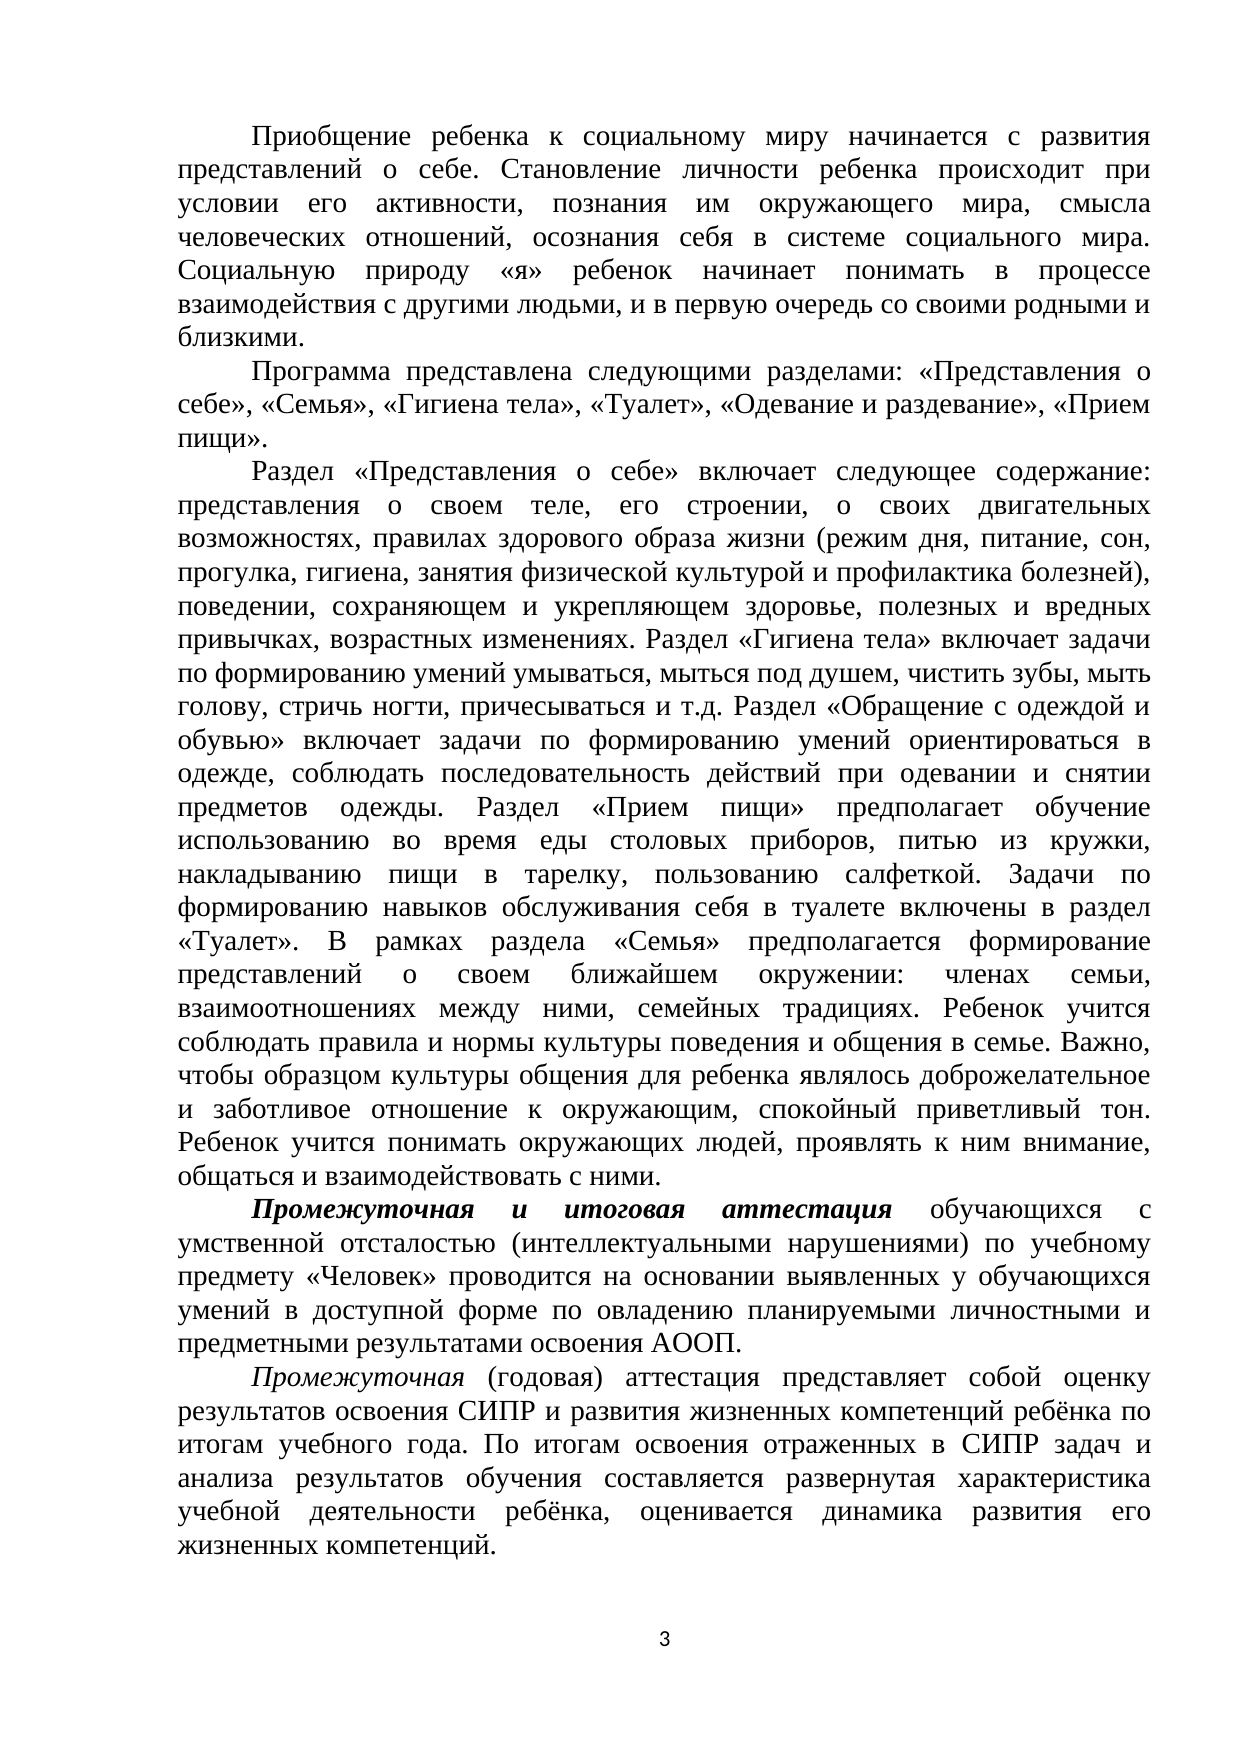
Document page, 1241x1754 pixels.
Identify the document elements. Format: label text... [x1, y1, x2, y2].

text Программа представлена следующими разделами: «Представления о себе», «Семья», «Гигиена тела», «Туалет», «Одевание и раздевание», «Прием пищи». [177, 353, 1152, 453]
text Промежуточная и итоговая аттестация обучающихся с умственной отсталостью (интеллектуальными нарушениями) по учебному предмету «Человек» проводится на основании выявленных у обучающихся умений в доступной форме по овладению планируемыми личностными и предметными результатами освоения АООП. [177, 1191, 1152, 1359]
text Раздел «Представления о себе» включает следующее содержание: представления о своем теле, его строении, о своих двигательных возможностях, правилах здорового образа жизни (режим дня, питание, сон, прогулка, гигиена, занятия физической культурой и профилактика болезней), поведении, сохраняющем и укрепляющем здоровье, полезных и вредных привычках, возрастных изменениях. Раздел «Гигиена тела» включает задачи по формированию умений умываться, мыться под душем, чистить зубы, мыть голову, стричь ногти, причесываться и т.д. Раздел «Обращение с одеждой и обувью» включает задачи по формированию умений ориентироваться в одежде, соблюдать последовательность действий при одевании и снятии предметов одежды. Раздел «Прием пищи» предполагает обучение использованию во время еды столовых приборов, питью из кружки, накладыванию пищи в тарелку, пользованию салфеткой. Задачи по формированию навыков обслуживания себя в туалете включены в раздел «Туалет». В рамках раздела «Семья» предполагается формирование представлений о своем ближайшем окружении: членах семьи, взаимоотношениях между ними, семейных традициях. Ребенок учится соблюдать правила и нормы культуры поведения и общения в семье. Важно, чтобы образцом культуры общения для ребенка являлось доброжелательное и заботливое отношение к окружающим, спокойный приветливый тон. Ребенок учится понимать окружающих людей, проявлять к ним внимание, общаться и взаимодействовать с ними. [177, 453, 1152, 1191]
text Промежуточная (годовая) аттестация представляет собой оценку результатов освоения СИПР и развития жизненных компетенций ребёнка по итогам учебного года. По итогам освоения отраженных в СИПР задач и анализа результатов обучения составляется развернутая характеристика учебной деятельности ребёнка, оценивается динамика развития его жизненных компетенций. [177, 1359, 1152, 1560]
text Приобщение ребенка к социальному миру начинается с развития представлений о себе. Становление личности ребенка происходит при условии его активности, познания им окружающего мира, смысла человеческих отношений, осознания себя в системе социального мира. Социальную природу «я» ребенок начинает понимать в процессе взаимодействия с другими людьми, и в первую очередь со своими родными и близкими. [177, 118, 1152, 353]
